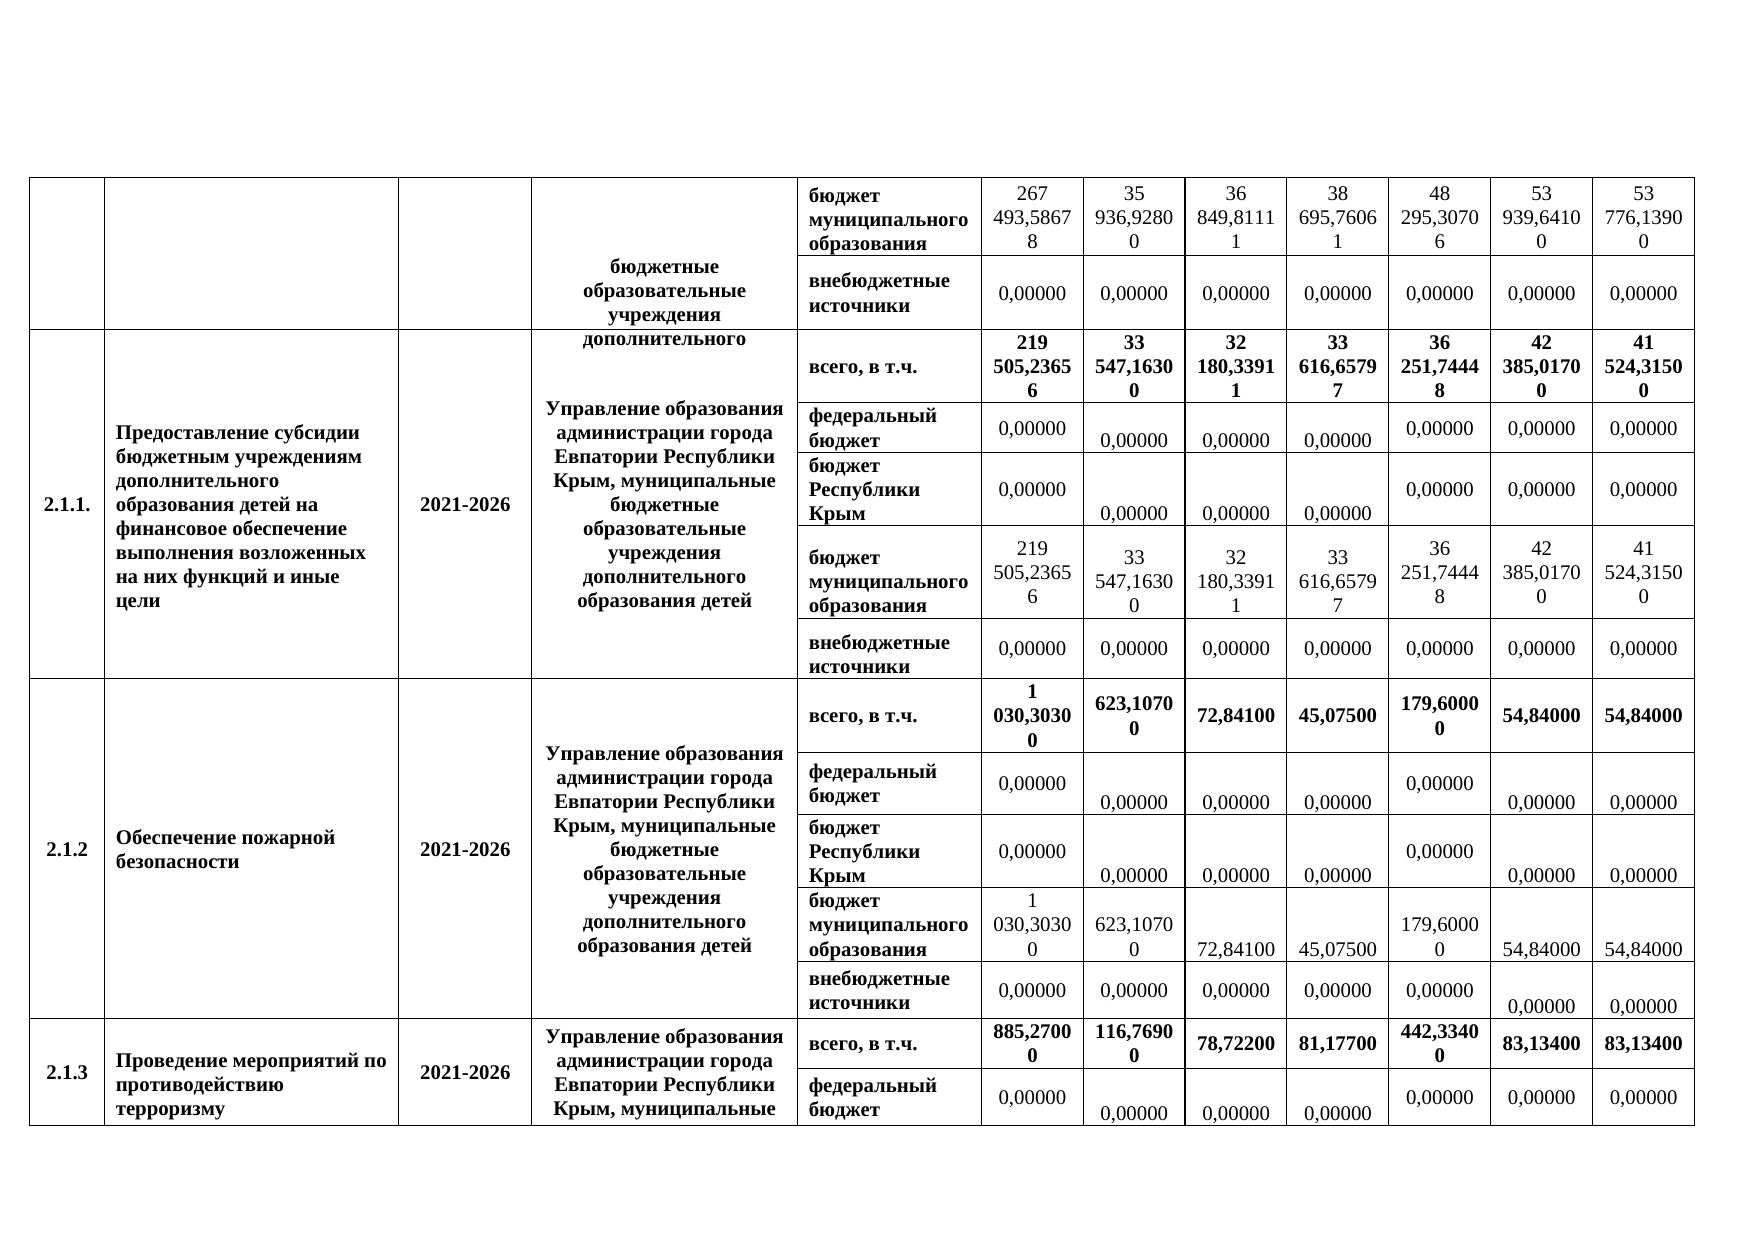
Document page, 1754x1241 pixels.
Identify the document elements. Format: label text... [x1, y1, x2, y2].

table_cell 33 547,16300 [1084, 330, 1184, 402]
table_cell 36 251,74448 [1389, 330, 1490, 402]
table_cell 54,84000 [1491, 679, 1592, 752]
table_cell 0,00000 [1287, 453, 1388, 525]
table_cell 0,00000 [1084, 962, 1184, 1018]
table_cell 41 524,31500 [1593, 526, 1694, 617]
table_cell 0,00000 [1491, 815, 1592, 887]
table_cell бюджет муниципального образования [798, 888, 981, 961]
table_cell 0,00000 [1186, 256, 1286, 329]
table_cell Предоставление субсидии бюджетным учреждениям дополнительного образования детей на финансовое обеспечение выполнения возложенных на них функций и иные цели [105, 330, 398, 678]
table_cell федеральный бюджет [798, 403, 981, 452]
table_cell Управление образования администрации города Евпатории Республики Крым, муниципальные бюджетные образовательные учреждения дополнительного образования детей [532, 1019, 797, 1125]
table_cell 1 030,30300 [982, 888, 1083, 961]
table_cell 116,76900 [1084, 1019, 1184, 1067]
table_cell 54,84000 [1491, 888, 1592, 961]
table_cell бюджет муниципального образования [798, 178, 981, 255]
table_cell 0,00000 [1593, 753, 1694, 814]
table_cell 0,00000 [1389, 403, 1490, 452]
table_cell 885,27000 [982, 1019, 1083, 1067]
table_cell 0,00000 [1287, 753, 1388, 814]
table_cell 0,00000 [982, 1069, 1083, 1125]
table_cell 0,00000 [982, 753, 1083, 814]
table_cell 0,00000 [1084, 753, 1184, 814]
table_cell 0,00000 [1593, 403, 1694, 452]
table_cell 36 849,81111 [1186, 178, 1286, 255]
table_cell 83,13400 [1593, 1019, 1694, 1067]
table_cell 0,00000 [1389, 962, 1490, 1018]
table_cell 0,00000 [1287, 256, 1388, 329]
table_cell 0,00000 [1593, 256, 1694, 329]
table_cell 0,00000 [1084, 619, 1184, 678]
table_cell 0,00000 [1491, 403, 1592, 452]
table_cell 2021-2026 [399, 1019, 531, 1125]
table_cell 0,00000 [1186, 403, 1286, 452]
table_cell 0,00000 [1593, 962, 1694, 1018]
table_cell 41 524,31500 [1593, 330, 1694, 402]
table_cell 0,00000 [1491, 453, 1592, 525]
table_cell федеральный бюджет [798, 1069, 981, 1125]
table_cell 0,00000 [1389, 815, 1490, 887]
table_cell 54,84000 [1593, 888, 1694, 961]
table_cell всего, в т.ч. [798, 1019, 981, 1067]
table_cell всего, в т.ч. [798, 679, 981, 752]
table_cell 219 505,23656 [982, 526, 1083, 617]
table_cell 81,17700 [1287, 1019, 1388, 1067]
table_cell 2.1.2 [30, 679, 104, 1018]
table_cell 45,07500 [1287, 888, 1388, 961]
table_cell 0,00000 [1491, 962, 1592, 1018]
table_cell 53 776,13900 [1593, 178, 1694, 255]
table_cell 267 493,58678 [982, 178, 1083, 255]
table_cell 0,00000 [1186, 1069, 1286, 1125]
table_cell 33 616,65797 [1287, 526, 1388, 617]
table_cell 35 936,92800 [1084, 178, 1184, 255]
table_cell 179,60000 [1389, 888, 1490, 961]
table_cell Проведение мероприятий по противодействию терроризму [105, 1019, 398, 1125]
table_cell 623,10700 [1084, 679, 1184, 752]
table_cell 0,00000 [1287, 403, 1388, 452]
table_cell 36 251,74448 [1389, 526, 1490, 617]
table_cell 0,00000 [1287, 815, 1388, 887]
table_cell 0,00000 [1084, 1069, 1184, 1125]
table_cell Управление образования администрации города Евпатории Республики Крым, муниципальные бюджетные образовательные учреждения дополнительного образования детей [532, 330, 797, 678]
table_cell 33 616,65797 [1287, 330, 1388, 402]
table_cell 219 505,23656 [982, 330, 1083, 402]
table_cell 0,00000 [1084, 453, 1184, 525]
table_cell 53 939,64100 [1491, 178, 1592, 255]
table_cell бюджет Республики Крым [798, 453, 981, 525]
table_cell 0,00000 [1084, 256, 1184, 329]
table_cell внебюджетные источники [798, 256, 981, 329]
table_cell 179,60000 [1389, 679, 1490, 752]
table_cell 0,00000 [1287, 962, 1388, 1018]
table_cell 0,00000 [1593, 815, 1694, 887]
table_cell всего, в т.ч. [798, 330, 981, 402]
table_cell 0,00000 [1491, 1069, 1592, 1125]
table_cell 0,00000 [982, 815, 1083, 887]
table_cell 45,07500 [1287, 679, 1388, 752]
table_cell 72,84100 [1186, 679, 1286, 752]
table_cell 0,00000 [982, 256, 1083, 329]
table_cell 33 547,16300 [1084, 526, 1184, 617]
table_cell 54,84000 [1593, 679, 1694, 752]
table_cell 0,00000 [1491, 256, 1592, 329]
table_cell 0,00000 [1287, 1069, 1388, 1125]
table_cell 0,00000 [1186, 453, 1286, 525]
table_cell 2.1.1. [30, 330, 104, 678]
table_cell 38 695,76061 [1287, 178, 1388, 255]
table_cell 0,00000 [982, 453, 1083, 525]
table_cell внебюджетные источники [798, 962, 981, 1018]
table_cell 2021-2026 [399, 679, 531, 1018]
table_cell 0,00000 [1593, 453, 1694, 525]
table_cell 32 180,33911 [1186, 330, 1286, 402]
table_cell 0,00000 [1084, 815, 1184, 887]
table_cell 0,00000 [1186, 815, 1286, 887]
table_cell 0,00000 [982, 962, 1083, 1018]
table_cell 0,00000 [1287, 619, 1388, 678]
table_cell 0,00000 [1593, 1069, 1694, 1125]
table_cell 0,00000 [1389, 453, 1490, 525]
table_cell 0,00000 [1186, 753, 1286, 814]
table_cell 0,00000 [1084, 403, 1184, 452]
table_cell 0,00000 [982, 619, 1083, 678]
table_cell 0,00000 [1389, 753, 1490, 814]
table_cell Обеспечение пожарной безопасности [105, 679, 398, 1018]
table_cell 78,72200 [1186, 1019, 1286, 1067]
table_cell 0,00000 [1491, 753, 1592, 814]
table_cell федеральный бюджет [798, 753, 981, 814]
table_cell 48 295,30706 [1389, 178, 1490, 255]
table_cell 0,00000 [1186, 619, 1286, 678]
table_cell 442,33400 [1389, 1019, 1490, 1067]
table_cell 83,13400 [1491, 1019, 1592, 1067]
table_cell 1 030,30300 [982, 679, 1083, 752]
table_cell бюджет муниципального образования [798, 526, 981, 617]
table_cell 42 385,01700 [1491, 330, 1592, 402]
table_cell 32 180,33911 [1186, 526, 1286, 617]
table_cell 2.1.3 [30, 1019, 104, 1125]
table_cell 0,00000 [1389, 619, 1490, 678]
table_cell 0,00000 [1389, 1069, 1490, 1125]
table_cell 623,10700 [1084, 888, 1184, 961]
table_cell 0,00000 [1389, 256, 1490, 329]
table_cell 0,00000 [982, 403, 1083, 452]
table_cell 2021-2026 [399, 330, 531, 678]
table_cell бюджет Республики Крым [798, 815, 981, 887]
table_cell Управление образования администрации города Евпатории Республики Крым, муниципальные бюджетные образовательные учреждения дополнительного образования детей [532, 679, 797, 1018]
table_cell 0,00000 [1186, 962, 1286, 1018]
table_cell внебюджетные источники [798, 619, 981, 678]
table_cell 0,00000 [1593, 619, 1694, 678]
table_cell 72,84100 [1186, 888, 1286, 961]
table_cell 0,00000 [1491, 619, 1592, 678]
table_cell 42 385,01700 [1491, 526, 1592, 617]
